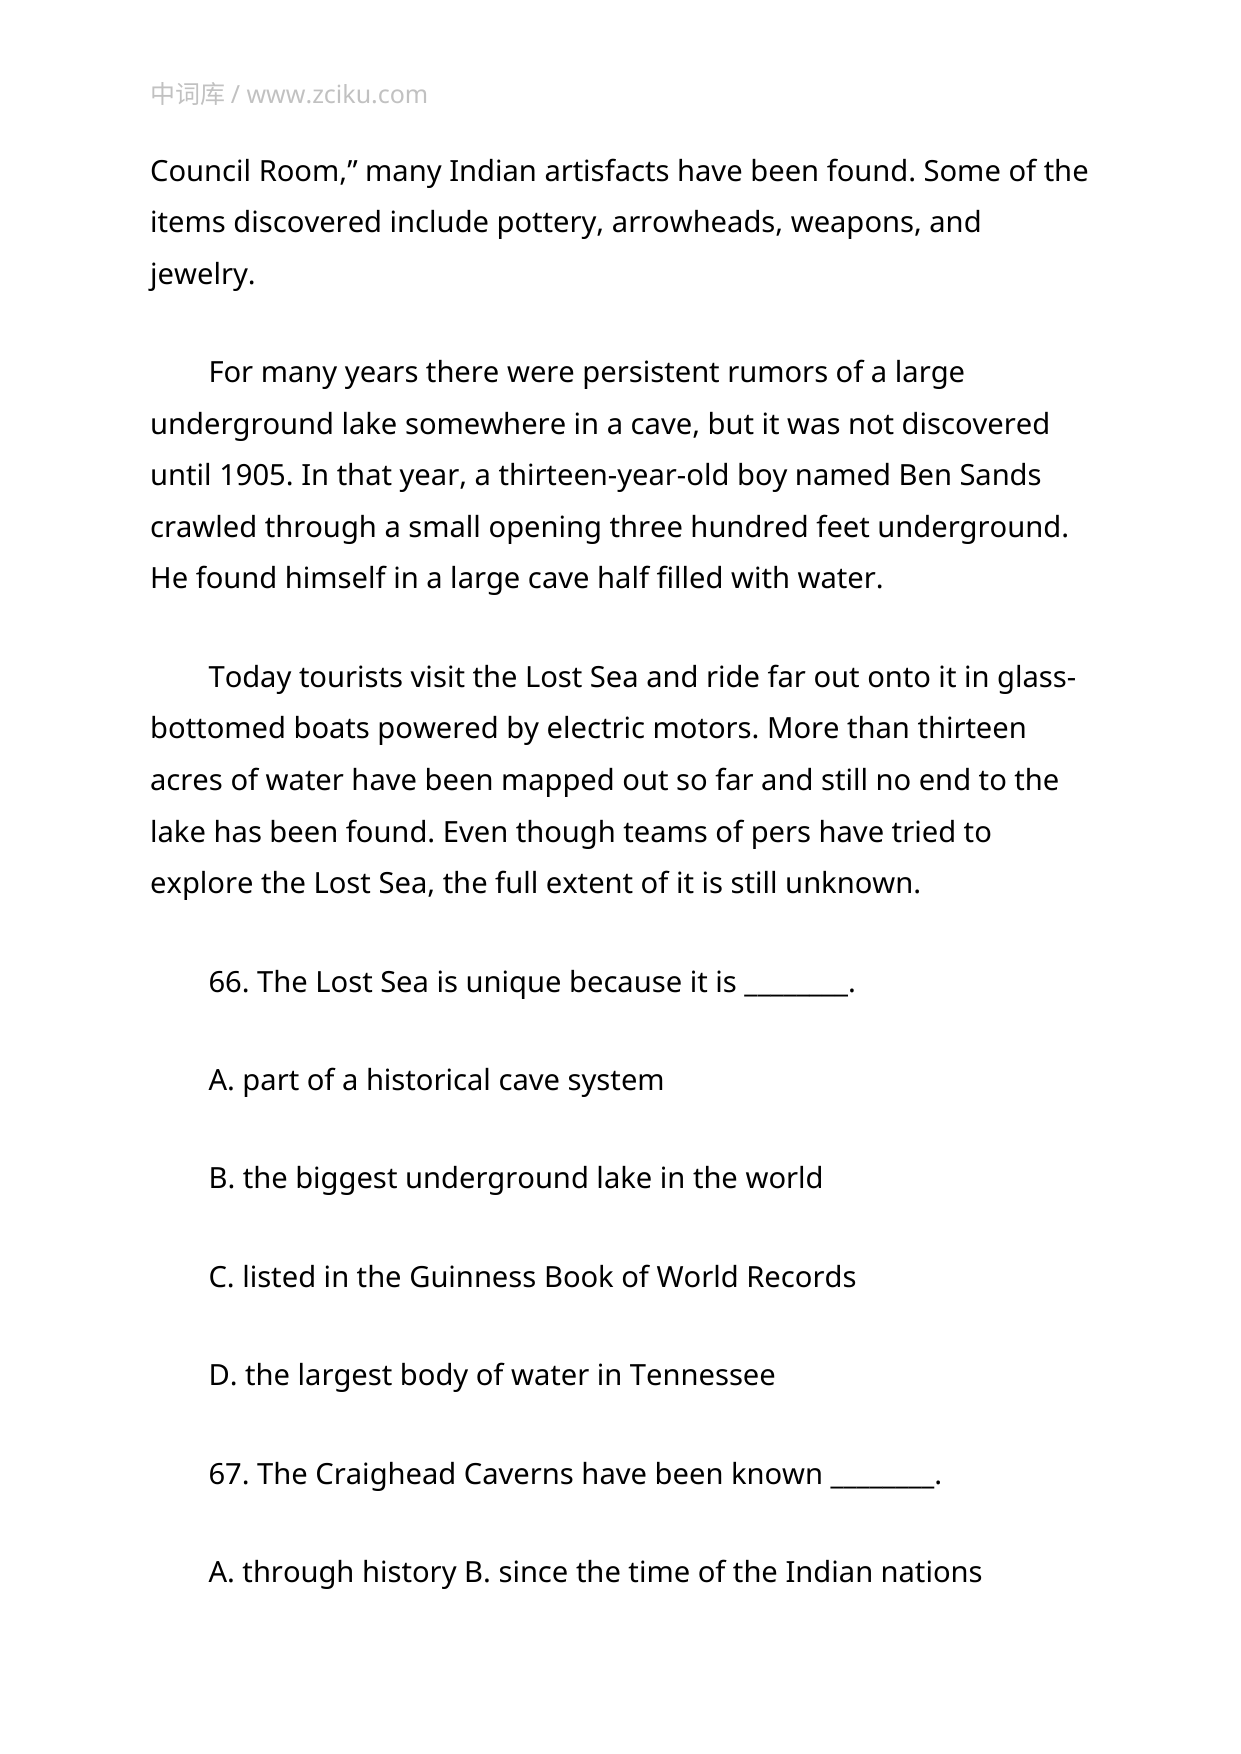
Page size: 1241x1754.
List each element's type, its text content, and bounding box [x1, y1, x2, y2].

text C. listed in the Guinness Book of World Records [150, 1256, 1090, 1296]
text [150, 150, 1090, 293]
text D. the largest body of water in Tennessee [150, 1355, 1090, 1394]
text A. part of a historical cave system [150, 1059, 1090, 1099]
text A. through history B. since the time of the Indian nations [150, 1552, 1090, 1591]
text 67. The Craighead Caverns have been known ________. [150, 1453, 1090, 1493]
text For many years there were persistent rumors of a large underground lake somewhere in a cave, but it was not discovered until 1905. In that year, a thirteen-year-old boy named Ben Sands crawled through a small opening three hundred feet underground. He found himself in a large cave half filled with water. [150, 352, 1090, 597]
text 66. The Lost Sea is unique because it is ________. [150, 961, 1090, 1001]
text B. the biggest underground lake in the world [150, 1158, 1090, 1197]
text Today tourists visit the Lost Sea and ride far out onto it in glass-bottomed boats powered by electric motors. More than thirteen acres of water have been mapped out so far and still no end to the lake has been found. Even though teams of pers have tried to explore the Lost Sea, the full extent of it is still unknown. [150, 656, 1090, 902]
